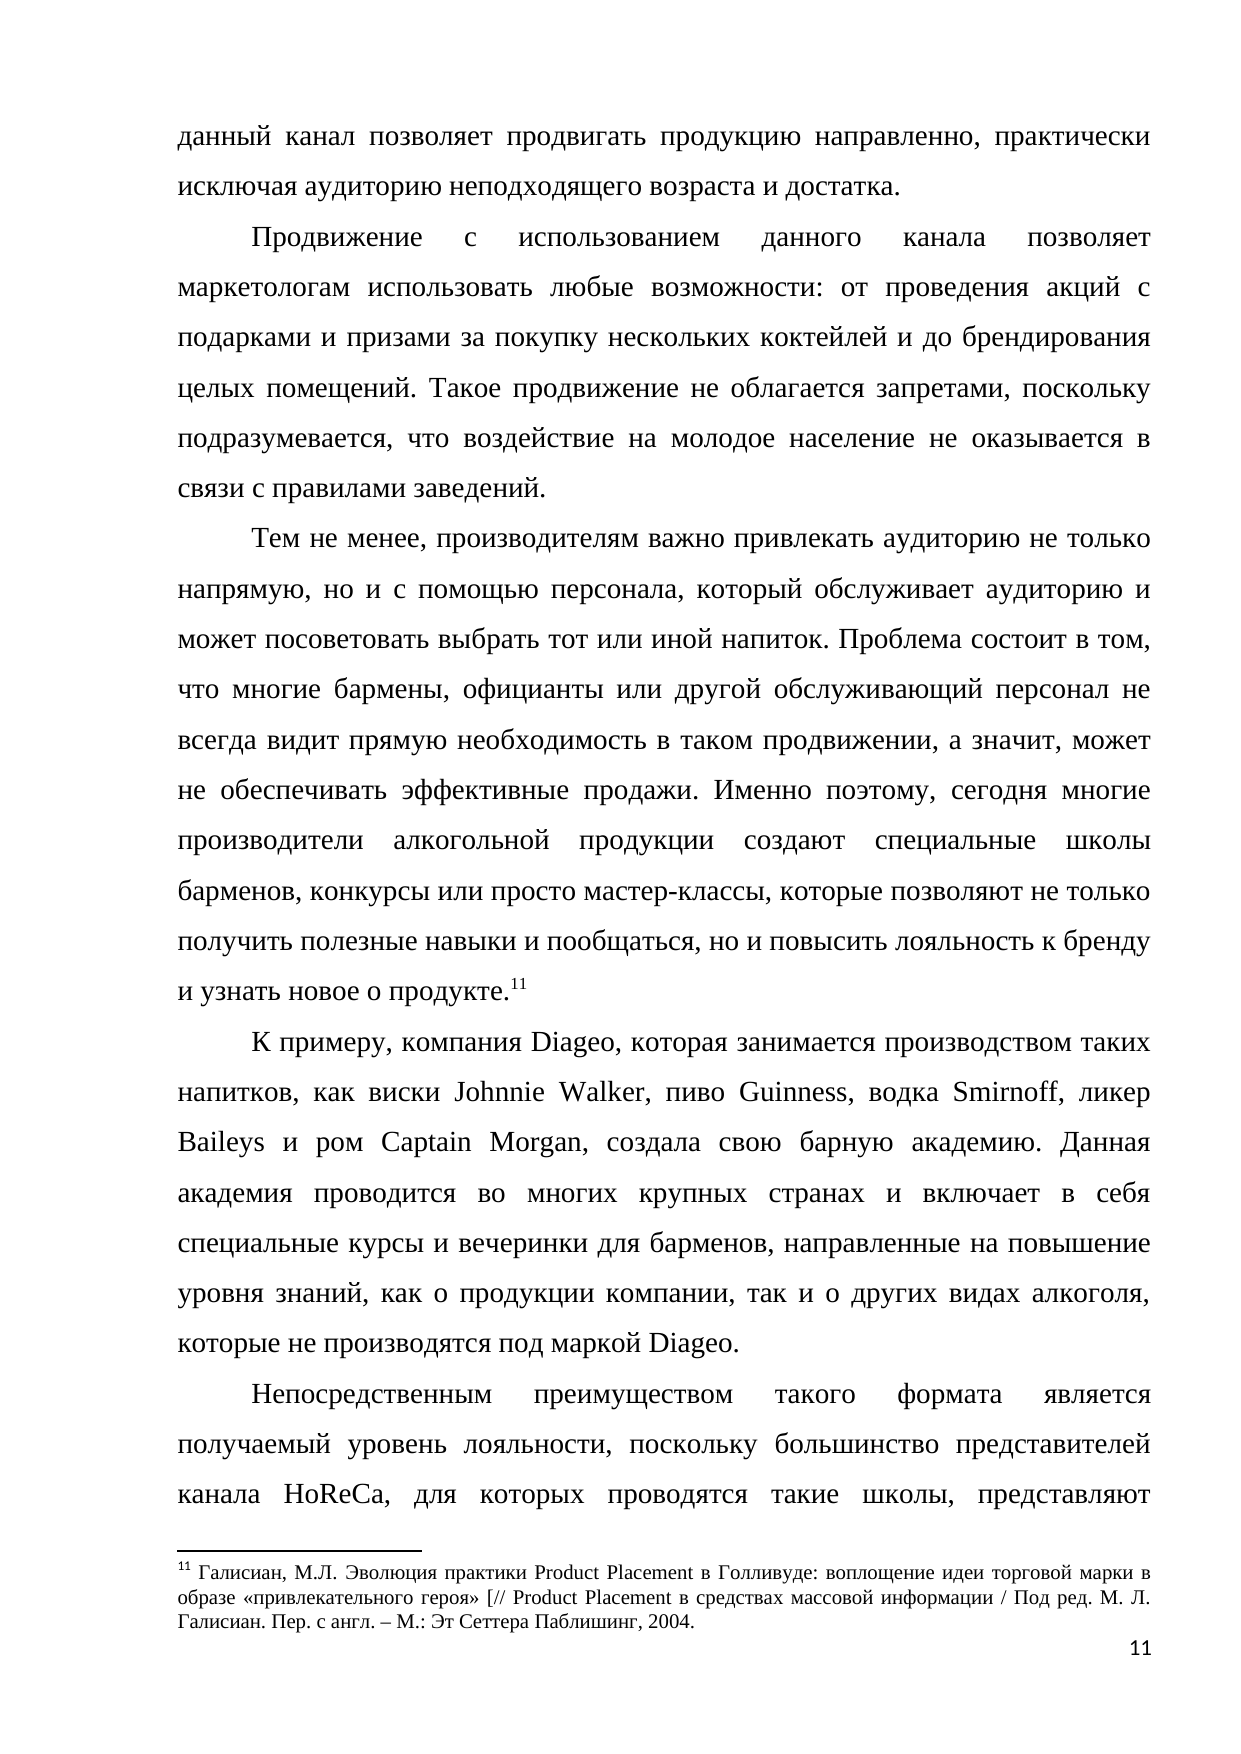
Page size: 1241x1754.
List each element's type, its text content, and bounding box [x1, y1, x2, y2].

text К примеру, компания Diageo, которая занимается производством таких напитков, как виски Johnnie Walker, пиво Guinness, водка Smirnoff, ликер Baileys и ром Captain Morgan, создала свою барную академию. Данная академия проводится во многих крупных странах и включает в себя специальные курсы и вечеринки для барменов, направленные на повышение уровня знаний, как о продукции компании, так и о других видах алкоголя, которые не производятся под маркой Diageo. [177, 1024, 1152, 1359]
text Продвижение с использованием данного канала позволяет маркетологам использовать любые возможности: от проведения акций с подарками и призами за покупку нескольких коктейлей и до брендирования целых помещений. Такое продвижение не облагается запретами, поскольку подразумевается, что воздействие на молодое население не оказывается в связи с правилами заведений. [177, 219, 1152, 504]
text Тем не менее, производителям важно привлекать аудиторию не только напрямую, но и с помощью персонала, который обслуживает аудиторию и может посоветовать выбрать тот или иной напиток. Проблема состоит в том, что многие бармены, официанты или другой обслуживающий персонал не всегда видит прямую необходимость в таком продвижении, а значит, может не обеспечивать эффективные продажи. Именно поэтому, сегодня многие производители алкогольной продукции создают специальные школы барменов, конкурсы или просто мастер-классы, которые позволяют не только получить полезные навыки и пообщаться, но и повысить лояльность к бренду и узнать новое о продукте. [177, 521, 1152, 1007]
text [177, 1376, 1152, 1510]
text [177, 118, 1152, 202]
